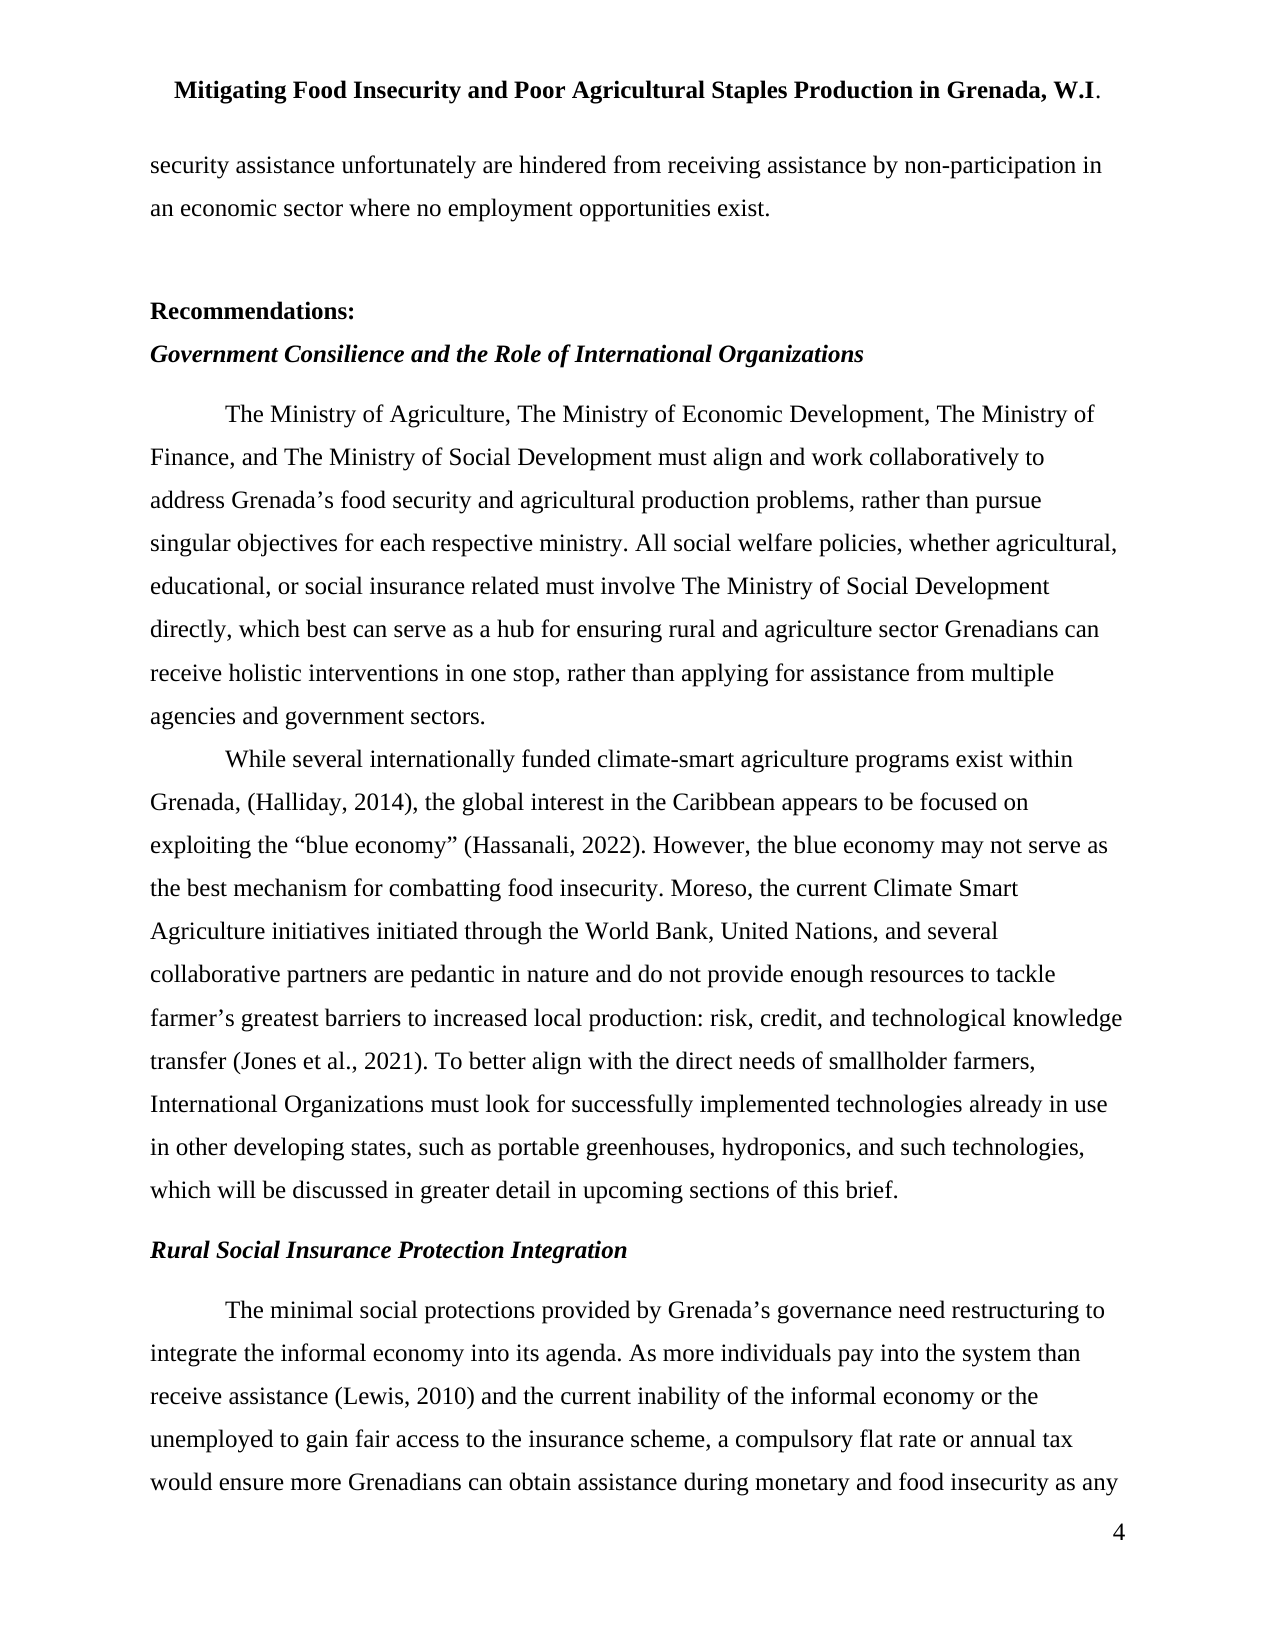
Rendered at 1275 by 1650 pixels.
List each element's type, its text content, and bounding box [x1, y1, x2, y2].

text While several internationally funded climate-smart agriculture programs exist within Grenada, (Halliday, 2014), the global interest in the Caribbean appears to be focused on exploiting the “blue economy” (Hassanali, 2022). However, the blue economy may not serve as the best mechanism for combatting food insecurity. Moreso, the current Climate Smart Agriculture initiatives initiated through the World Bank, United Nations, and several collaborative partners are pedantic in nature and do not provide enough resources to tackle farmer’s greatest barriers to increased local production: risk, credit, and technological knowledge transfer (Jones et al., 2021). To better align with the direct needs of smallholder farmers, International Organizations must look for successfully implemented technologies already in use in other developing states, such as portable greenhouses, hydroponics, and such technologies, which will be discussed in greater detail in upcoming sections of this brief. [150, 744, 1125, 1204]
text The Ministry of Agriculture, The Ministry of Economic Development, The Ministry of Finance, and The Ministry of Social Development must align and work collaboratively to address Grenada’s food security and agricultural production problems, rather than pursue singular objectives for each respective ministry. All social welfare policies, whether agricultural, educational, or social insurance related must involve The Ministry of Social Development directly, which best can serve as a hub for ensuring rural and agriculture sector Grenadians can receive holistic interventions in one stop, rather than applying for assistance from multiple agencies and government sectors. [150, 399, 1125, 729]
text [150, 1295, 1125, 1496]
text Rural Social Insurance Protection Integration [150, 1235, 1125, 1264]
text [150, 150, 1125, 222]
text Recommendations: [150, 296, 1125, 325]
text Government Consilience and the Role of International Organizations [150, 339, 1125, 368]
